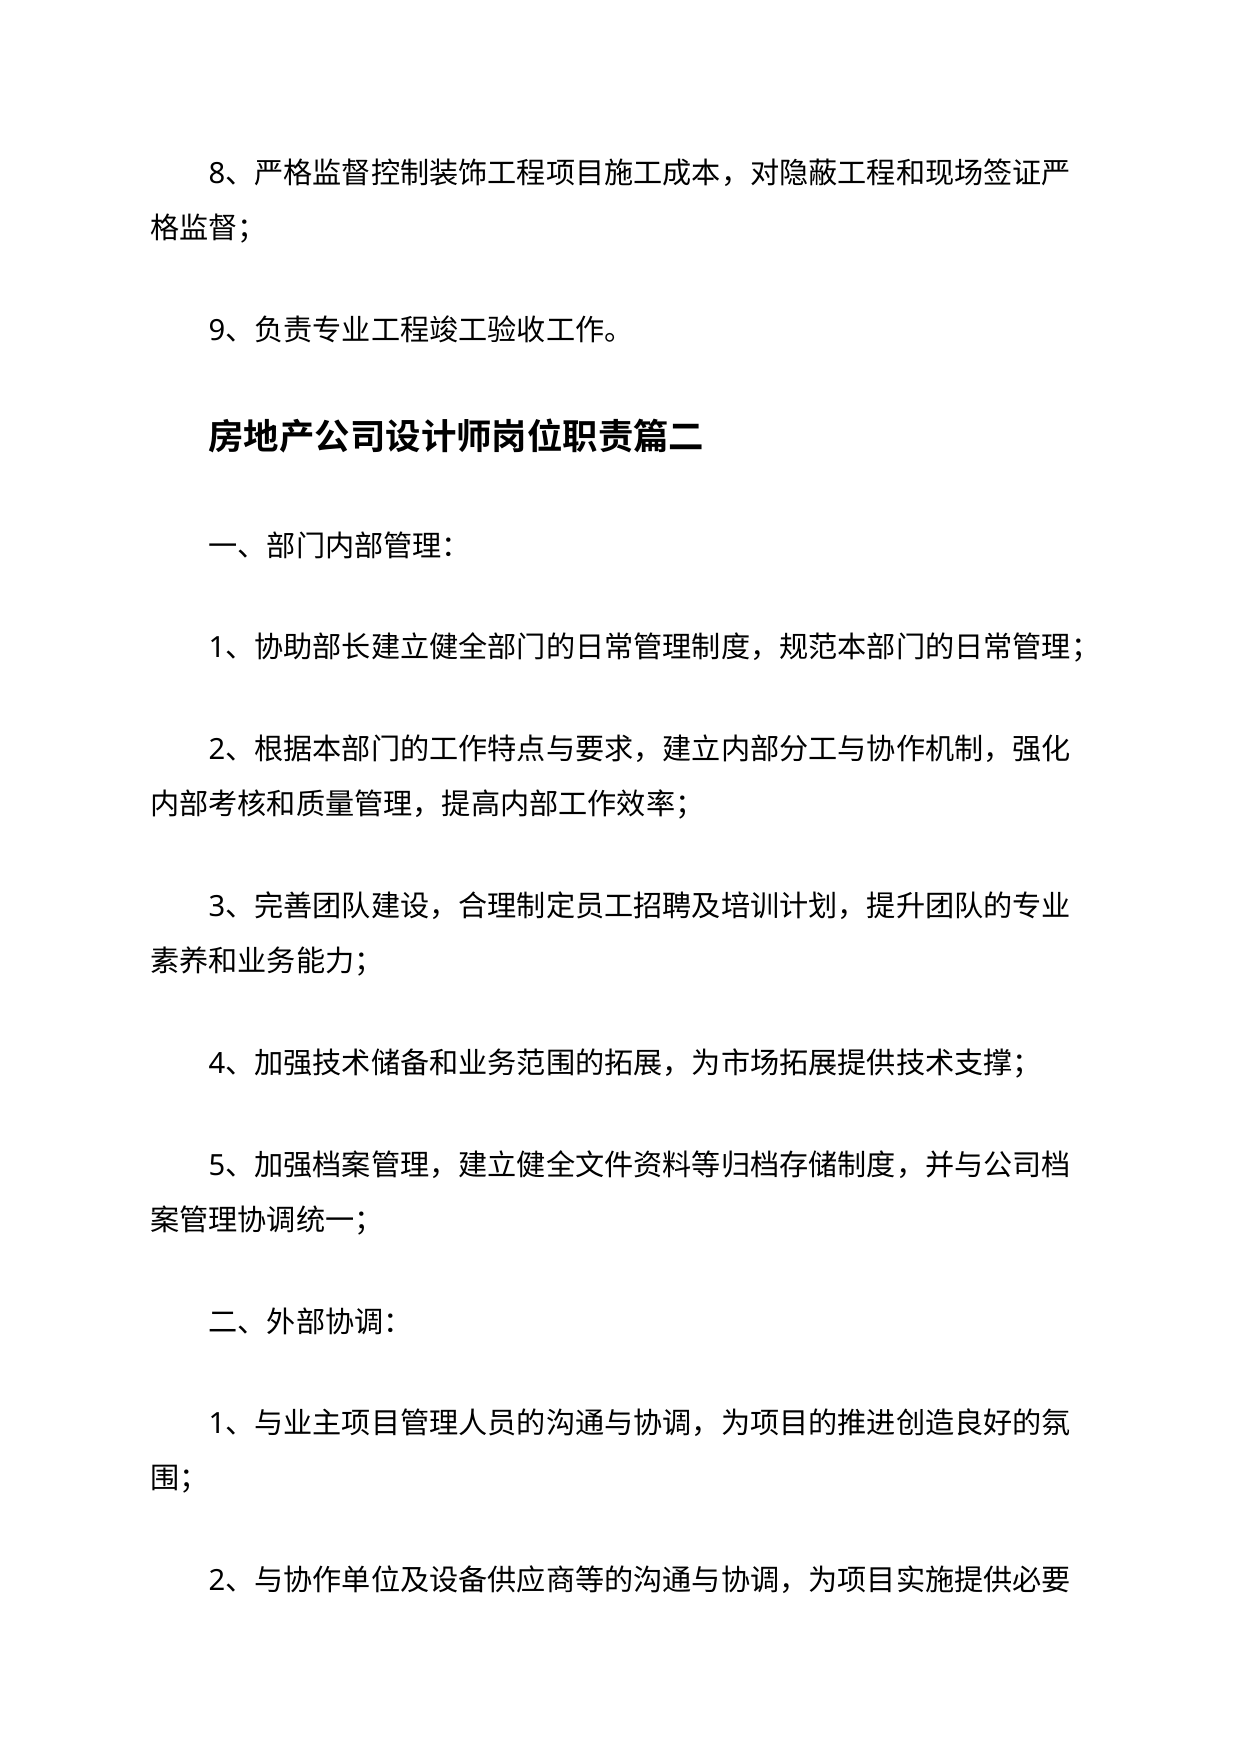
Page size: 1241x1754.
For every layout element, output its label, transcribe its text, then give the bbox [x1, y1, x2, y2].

text 一、部门内部管理： [150, 522, 1090, 564]
text 1、协助部长建立健全部门的日常管理制度，规范本部门的日常管理； [150, 624, 1090, 666]
text 1、与业主项目管理人员的沟通与协调，为项目的推进创造良好的氛围； [150, 1400, 1090, 1497]
text 3、完善团队建设，合理制定员工招聘及培训计划，提升团队的专业素养和业务能力； [150, 883, 1090, 980]
text 二、外部协调： [150, 1298, 1090, 1341]
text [150, 1557, 1090, 1599]
text 9、负责专业工程竣工验收工作。 [150, 307, 1090, 349]
text 4、加强技术储备和业务范围的拓展，为市场拓展提供技术支撑； [150, 1039, 1090, 1082]
text 8、严格监督控制装饰工程项目施工成本，对隐蔽工程和现场签证严格监督； [150, 150, 1090, 247]
text 5、加强档案管理，建立健全文件资料等归档存储制度，并与公司档案管理协调统一； [150, 1141, 1090, 1239]
text 2、根据本部门的工作特点与要求，建立内部分工与协作机制，强化内部考核和质量管理，提高内部工作效率； [150, 726, 1090, 823]
text 房地产公司设计师岗位职责篇二 [150, 409, 1090, 460]
